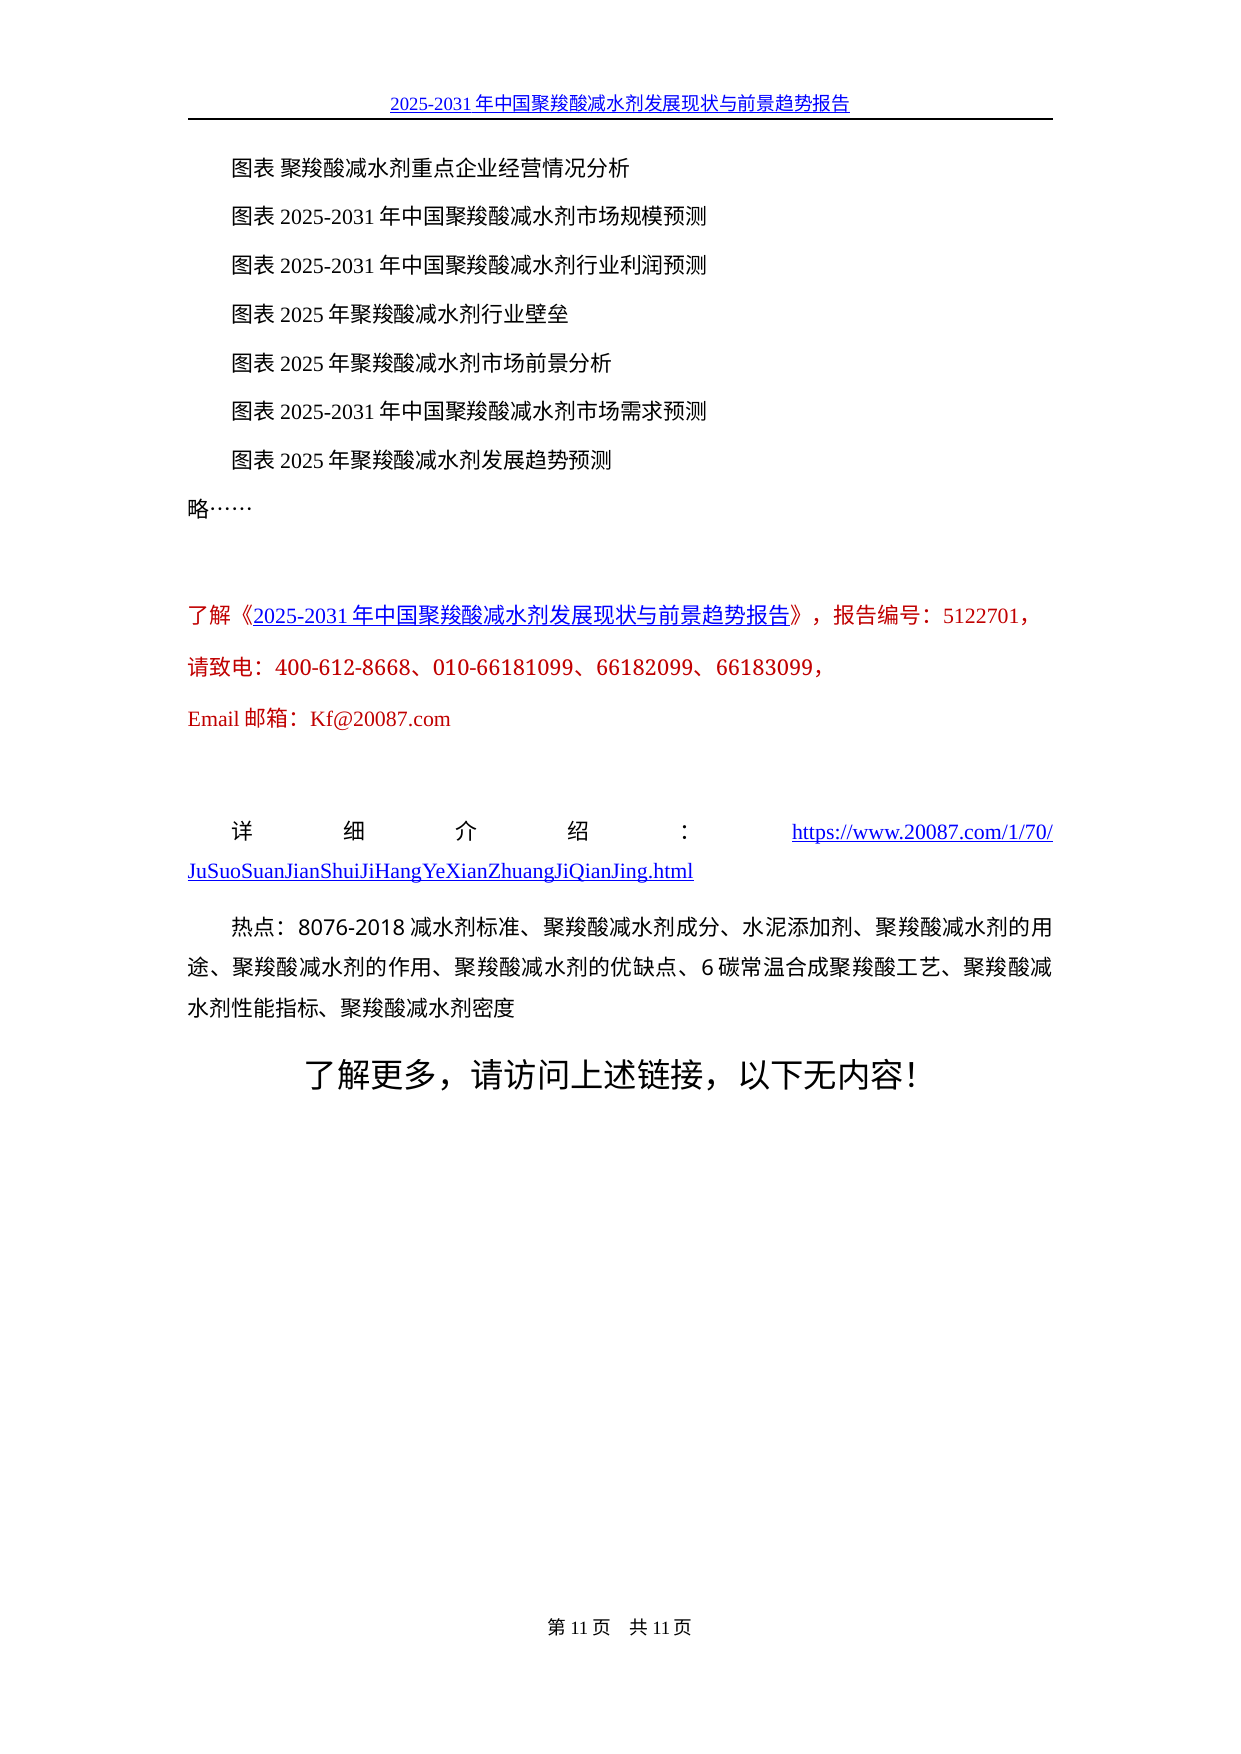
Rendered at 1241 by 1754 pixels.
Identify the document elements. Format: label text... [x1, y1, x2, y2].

title 了解更多，请访问上述链接，以下无内容！ [187, 1041, 1053, 1106]
text 请致电：400-612-8668、010-66181099、66182099、66183099， [187, 649, 1053, 682]
text Email邮箱：Kf@20087.com [187, 701, 1053, 733]
text 热点：8076-2018减水剂标准、聚羧酸减水剂成分、水泥添加剂、聚羧酸减水剂的用途、聚羧酸减水剂的作用、聚羧酸减水剂的优缺点、6碳常温合成聚羧酸工艺、聚羧酸减水剂性能指标、聚羧酸减水剂密度 [187, 909, 1053, 1023]
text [187, 150, 1053, 524]
text 了解《2025-2031年中国聚羧酸减水剂发展现状与前景趋势报告》，报告编号：5122701， [187, 598, 1053, 630]
text 详细介绍：https://www.20087.com/1/70/JuSuoSuanJianShuiJiHangYeXianZhuangJiQianJing.html [187, 814, 1053, 887]
